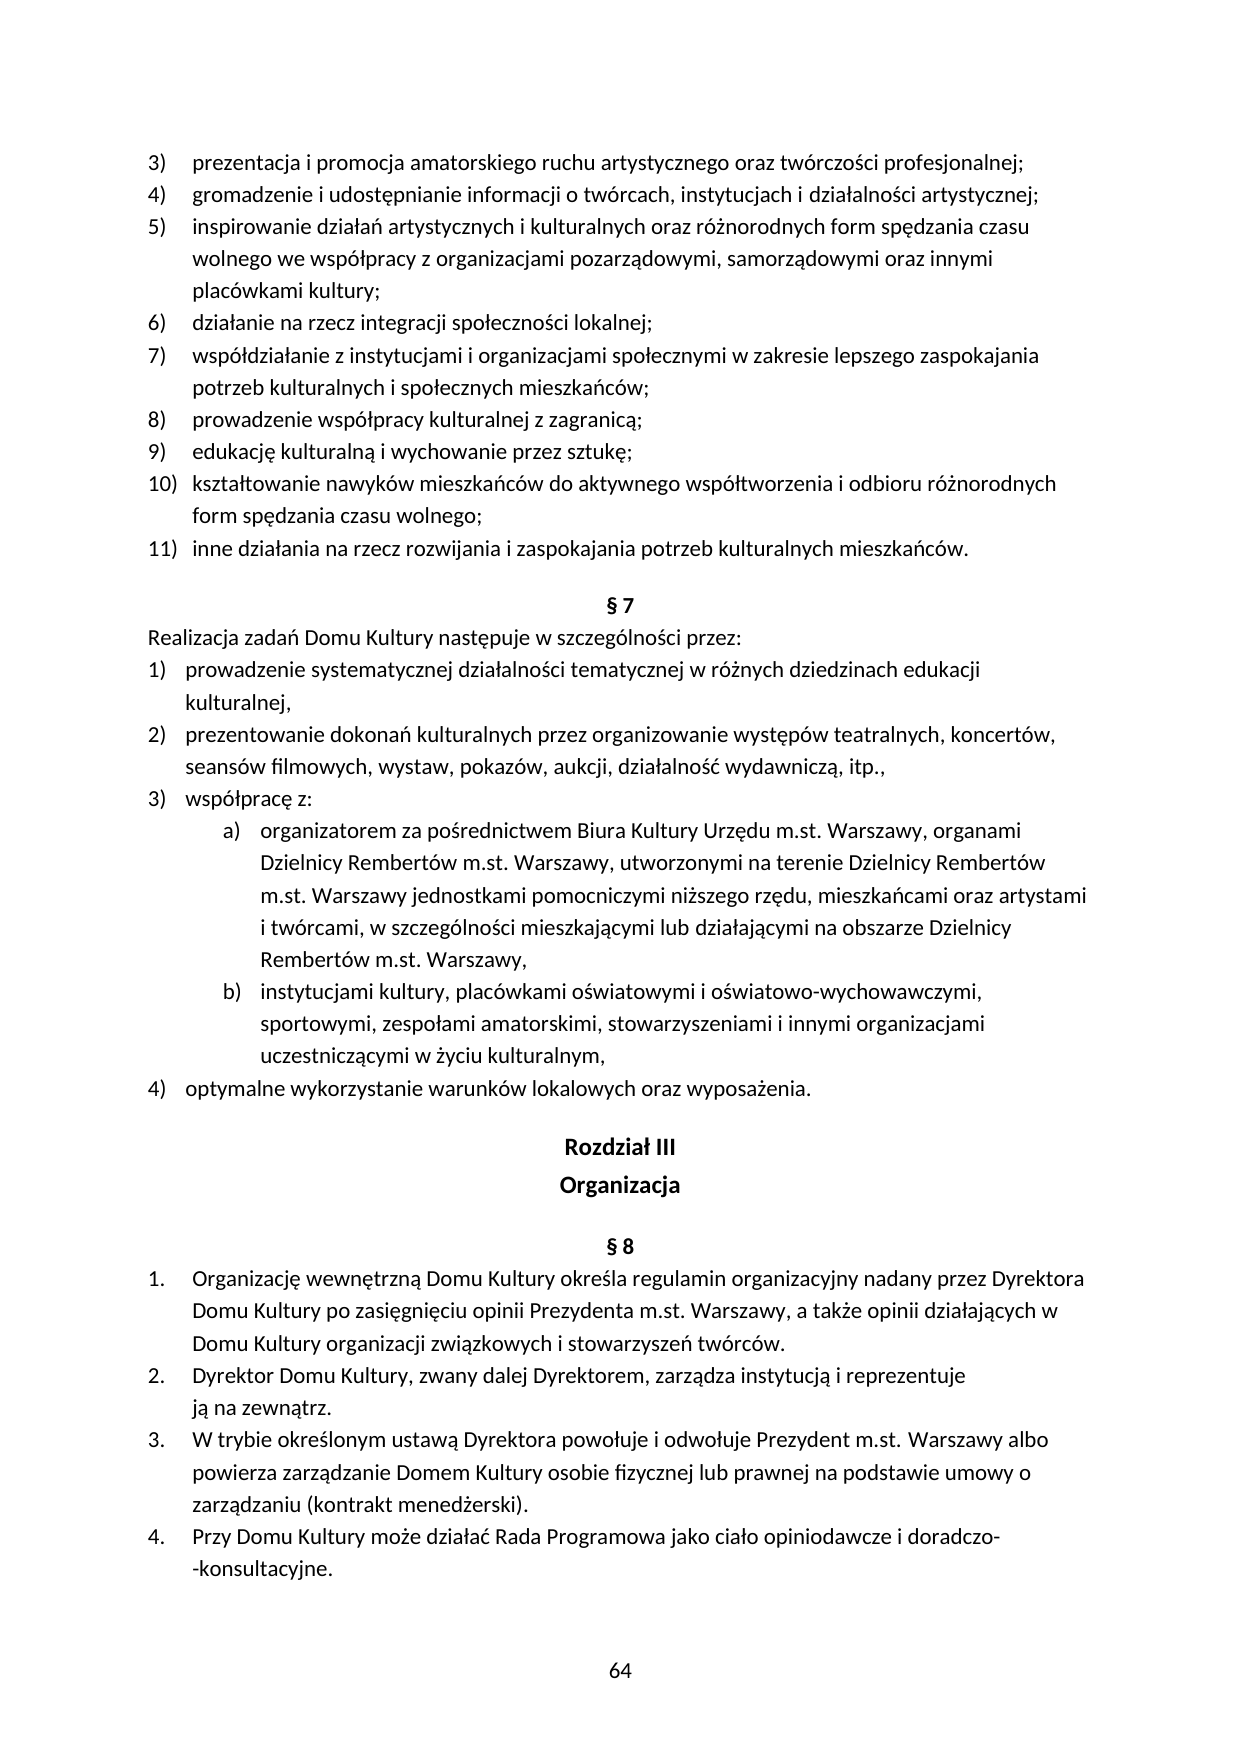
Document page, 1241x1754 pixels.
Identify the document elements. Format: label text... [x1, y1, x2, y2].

list inne działania na rzecz rozwijania i zaspokajania potrzeb kulturalnych mieszkańców. [148, 534, 1093, 562]
list inspirowanie działań artystycznych i kulturalnych oraz różnorodnych form spędzania czasu wolnego we współpracy z organizacjami pozarządowymi, samorządowymi oraz innymi placówkami kultury; [148, 212, 1093, 304]
text Realizacja zadań Domu Kultury następuje w szczególności przez: [148, 623, 1093, 651]
text § 8 [148, 1232, 1093, 1260]
list kształtowanie nawyków mieszkańców do aktywnego współtworzenia i odbioru różnorodnych form spędzania czasu wolnego; [148, 469, 1093, 530]
list Dyrektor Domu Kultury, zwany dalej Dyrektorem, zarządza instytucją i reprezentuje ją na zewnątrz. [148, 1361, 1093, 1421]
list prezentowanie dokonań kulturalnych przez organizowanie występów teatralnych, koncertów, seansów filmowych, wystaw, pokazów, aukcji, działalność wydawniczą, itp., [148, 720, 1093, 780]
list prowadzenie systematycznej działalności tematycznej w różnych dziedzinach edukacji kulturalnej, [148, 655, 1093, 716]
list optymalne wykorzystanie warunków lokalowych oraz wyposażenia. [148, 1074, 1093, 1102]
text § 7 [148, 591, 1093, 619]
list działanie na rzecz integracji społeczności lokalnej; [148, 308, 1093, 337]
list Organizację wewnętrzną Domu Kultury określa regulamin organizacyjny nadany przez Dyrektora Domu Kultury po zasięgnięciu opinii Prezydenta m.st. Warszawy, a także opinii działających w Domu Kultury organizacji związkowych i stowarzyszeń twórców. [148, 1264, 1093, 1357]
text Organizacja [148, 1169, 1093, 1200]
list instytucjami kultury, placówkami oświatowymi i oświatowo-wychowawczymi, sportowymi, zespołami amatorskimi, stowarzyszeniami i innymi organizacjami uczestniczącymi w życiu kulturalnym, [223, 977, 1093, 1070]
list gromadzenie i udostępnianie informacji o twórcach, instytucjach i działalności artystycznej; [148, 180, 1093, 208]
list Przy Domu Kultury może działać Rada Programowa jako ciało opiniodawcze i doradczo- -konsultacyjne. [148, 1522, 1093, 1582]
text Rozdział III [148, 1131, 1093, 1162]
list prowadzenie współpracy kulturalnej z zagranicą; [148, 405, 1093, 433]
list W trybie określonym ustawą Dyrektora powołuje i odwołuje Prezydent m.st. Warszawy albo powierza zarządzanie Domem Kultury osobie fizycznej lub prawnej na podstawie umowy o zarządzaniu (kontrakt menedżerski). [148, 1425, 1093, 1518]
list edukację kulturalną i wychowanie przez sztukę; [148, 437, 1093, 465]
list współdziałanie z instytucjami i organizacjami społecznymi w zakresie lepszego zaspokajania potrzeb kulturalnych i społecznych mieszkańców; [148, 341, 1093, 401]
list współpracę z: [148, 784, 1093, 812]
list prezentacja i promocja amatorskiego ruchu artystycznego oraz twórczości profesjonalnej; [148, 148, 1093, 176]
list organizatorem za pośrednictwem Biura Kultury Urzędu m.st. Warszawy, organami Dzielnicy Rembertów m.st. Warszawy, utworzonymi na terenie Dzielnicy Rembertów m.st. Warszawy jednostkami pomocniczymi niższego rzędu, mieszkańcami oraz artystami i twórcami, w szczególności mieszkającymi lub działającymi na obszarze Dzielnicy Rembertów m.st. Warszawy, [223, 816, 1093, 973]
